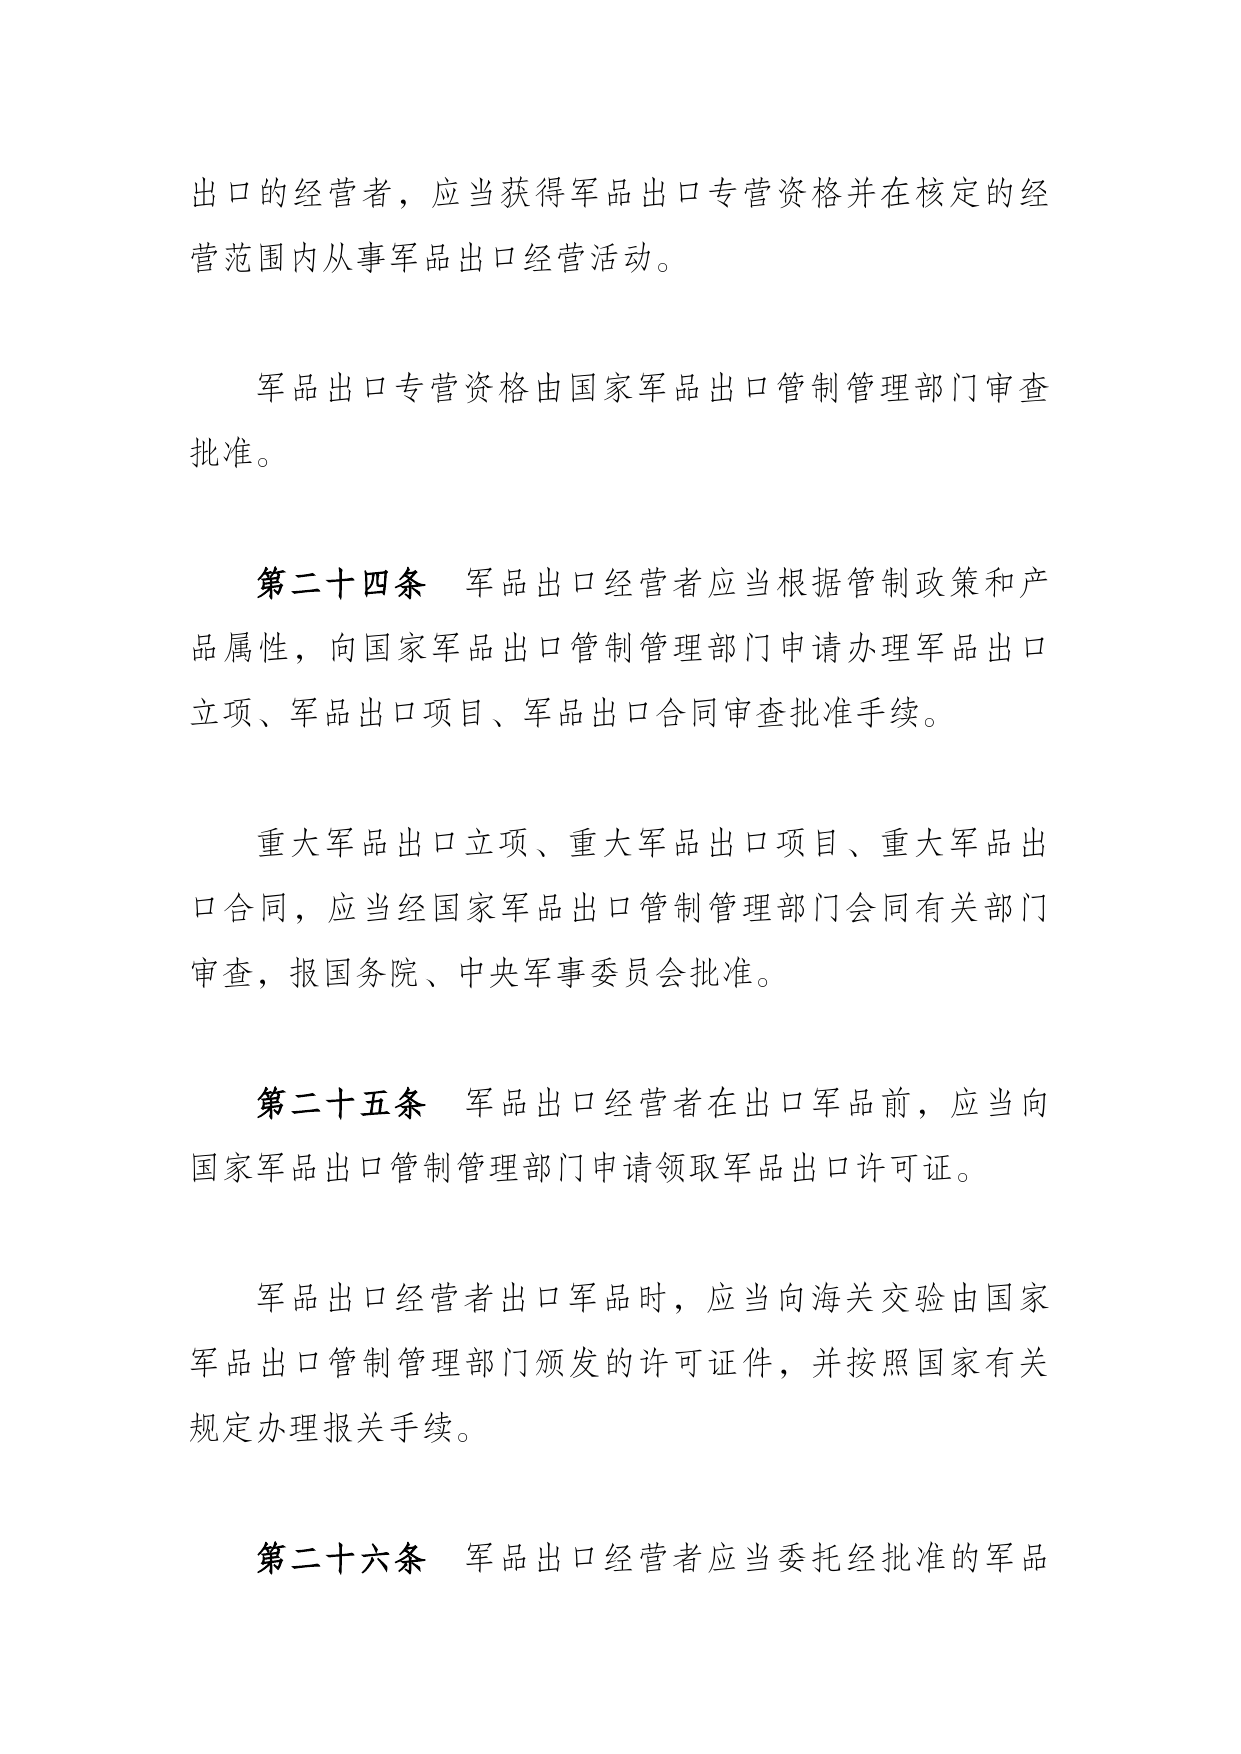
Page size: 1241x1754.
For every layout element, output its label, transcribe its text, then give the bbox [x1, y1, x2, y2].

text 第二十四条 军品出口经营者应当根据管制政策和产品属性，向国家军品出口管制管理部门申请办理军品出口立项、军品出口项目、军品出口合同审查批准手续。 [187, 552, 1053, 747]
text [187, 162, 1053, 292]
text 重大军品出口立项、重大军品出口项目、重大军品出口合同，应当经国家军品出口管制管理部门会同有关部门审查，报国务院、中央军事委员会批准。 [187, 812, 1053, 1007]
text 军品出口专营资格由国家军品出口管制管理部门审查批准。 [187, 357, 1053, 487]
text 第二十五条 军品出口经营者在出口军品前，应当向国家军品出口管制管理部门申请领取军品出口许可证。 [187, 1072, 1053, 1202]
text 军品出口经营者出口军品时，应当向海关交验由国家军品出口管制管理部门颁发的许可证件，并按照国家有关规定办理报关手续。 [187, 1267, 1053, 1462]
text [187, 1527, 1053, 1592]
